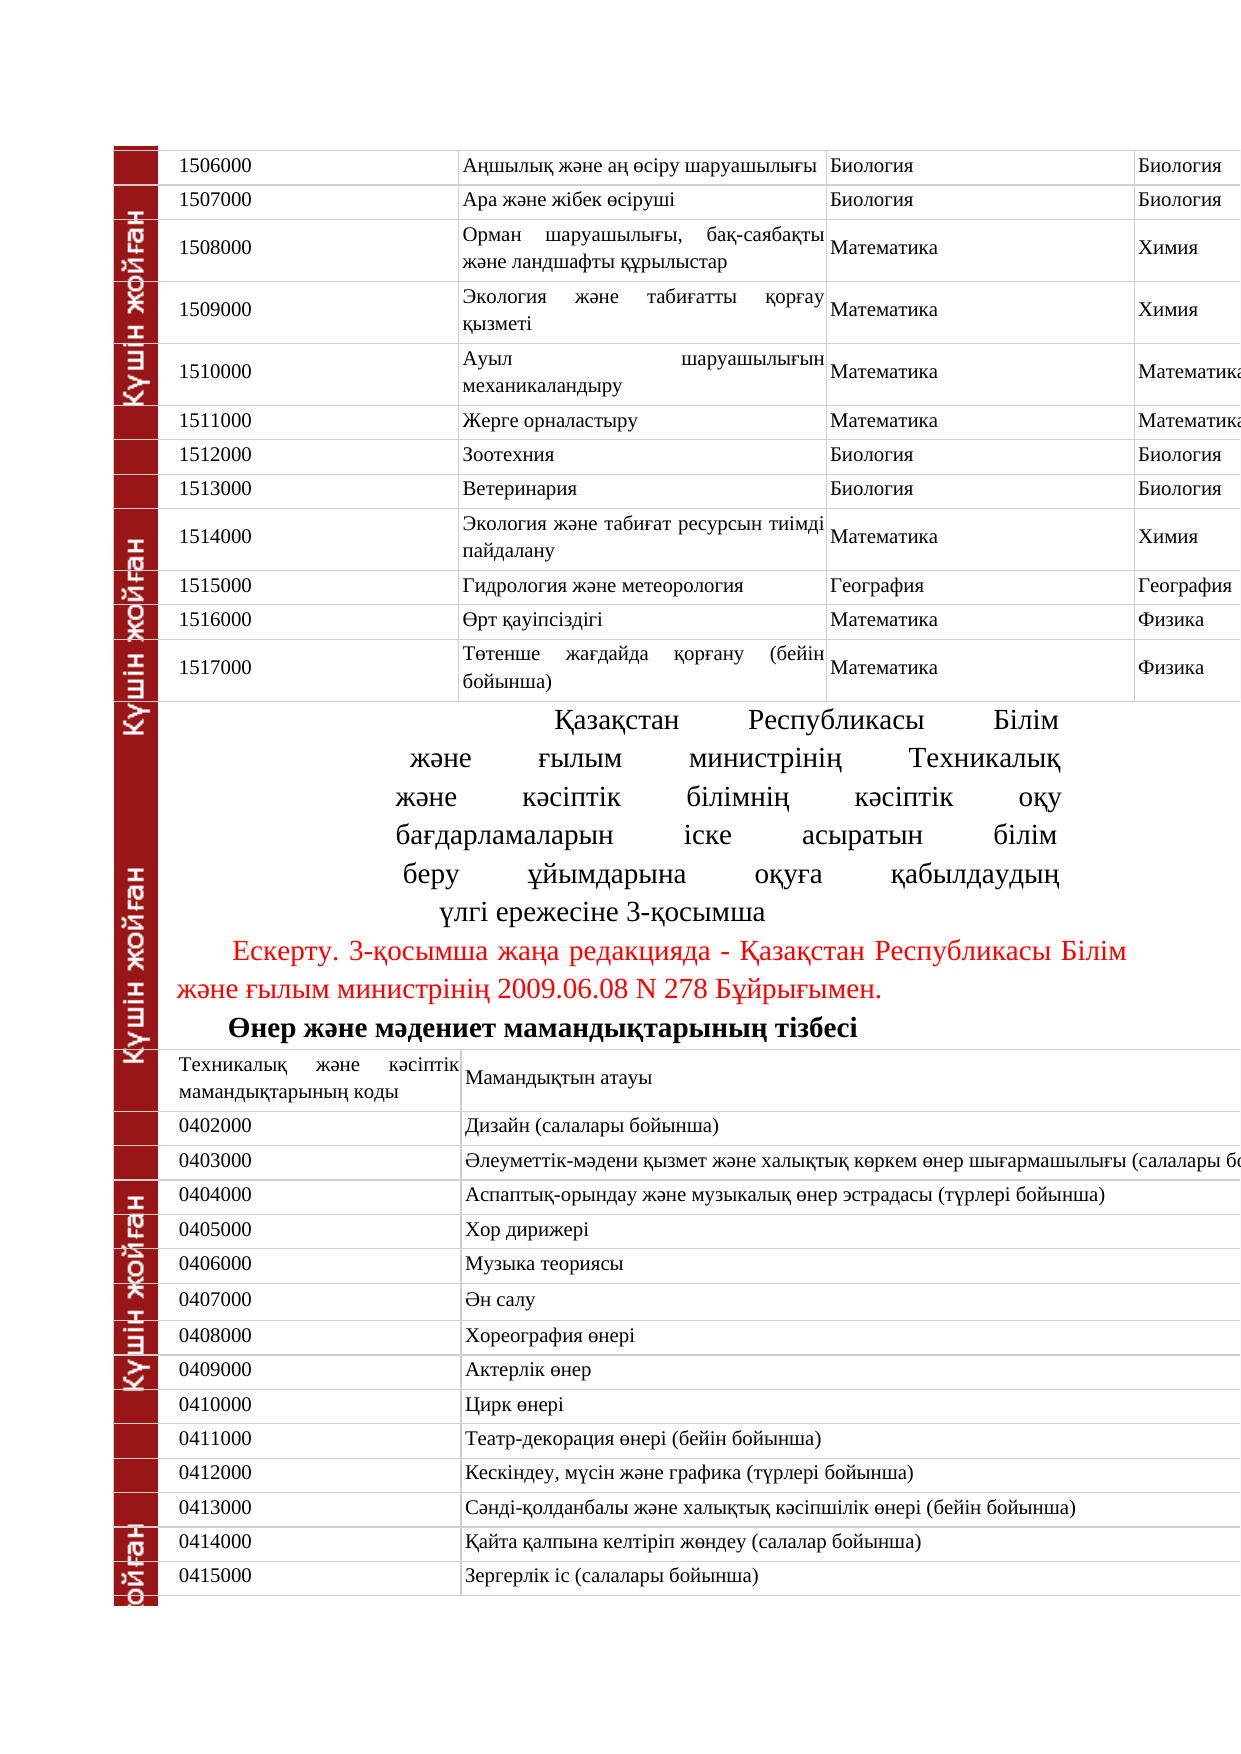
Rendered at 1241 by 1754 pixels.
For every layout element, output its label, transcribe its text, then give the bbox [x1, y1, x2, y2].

table_cell 0406000 [114, 1249, 460, 1282]
table_cell Математика [827, 640, 1134, 701]
table_cell 0415000 [114, 1562, 460, 1595]
table_cell 0409000 [114, 1356, 460, 1389]
table_cell Биология [827, 151, 1134, 184]
table_cell Биология [827, 186, 1134, 219]
table_cell Экология және табиғатты қорғау қызметі [459, 282, 826, 343]
table_cell 1508000 [114, 220, 458, 281]
table_cell Аңшылық және аң өсіру шаруашылығы [459, 151, 826, 184]
table_cell Химия [1135, 220, 1240, 281]
table_cell Физика [1135, 605, 1240, 638]
picture [114, 1005, 158, 1010]
table_cell 0411000 [114, 1424, 460, 1457]
table_cell Қайта қалпына келтіріп жөндеу (салалар бойынша) [462, 1528, 1240, 1561]
table_cell Өрт қауіпсіздігі [459, 605, 826, 638]
table_cell 1510000 [114, 344, 458, 405]
table_cell 1515000 [114, 571, 458, 604]
table_cell География [1135, 571, 1240, 604]
table_cell 0413000 [114, 1493, 460, 1526]
table_cell 0403000 [114, 1146, 460, 1179]
table_cell Зоотехния [459, 440, 826, 473]
table_cell 1517000 [114, 640, 458, 701]
table_cell Математика [827, 509, 1134, 570]
table_cell Математика [827, 344, 1134, 405]
table_cell 0407000 [114, 1284, 460, 1320]
table_cell Зергерлік іс (салалары бойынша) [462, 1562, 1240, 1595]
table_cell Математика [827, 282, 1134, 343]
picture [114, 1044, 158, 1049]
table_cell 1511000 [114, 406, 458, 439]
table_cell Экология және табиғат ресурсын тиімді пайдалану [459, 509, 826, 570]
table_cell 1516000 [114, 605, 458, 638]
table_cell Ән салу [462, 1284, 1240, 1320]
text Қазақстан Республикасы Білім және ғылым министрінің Техникалық және кәсіптік білімнің кәсіптік оқу бағдарламаларын іске асыратын білім беру ұйымдарына оқуға қабылдаудың үлгі ережесіне 3-қосымша [112, 702, 1128, 928]
picture [114, 928, 158, 933]
table_cell Биология [1135, 440, 1240, 473]
table_cell Математика [827, 605, 1134, 638]
table_cell 0408000 [114, 1321, 460, 1354]
table_cell Химия [1135, 509, 1240, 570]
table_header Мамандықтын атауы [462, 1050, 1240, 1111]
table_cell Математика [1135, 406, 1240, 439]
table_cell Хореография өнері [462, 1321, 1240, 1354]
table_cell Химия [1135, 282, 1240, 343]
table_cell 1507000 [114, 186, 458, 219]
table_cell 1513000 [114, 475, 458, 508]
table_cell Сәнді-қолданбалы және халықтық кәсіпшілік өнері (бейін бойынша) [462, 1493, 1240, 1526]
table_cell Биология [1135, 475, 1240, 508]
table_cell Актерлік өнер [462, 1356, 1240, 1389]
table_cell 0412000 [114, 1459, 460, 1492]
table_cell 1514000 [114, 509, 458, 570]
table_cell Физика [1135, 640, 1240, 701]
table_cell 0414000 [114, 1528, 460, 1561]
table_cell Математика [827, 220, 1134, 281]
table_cell Биология [827, 440, 1134, 473]
table_cell Биология [827, 475, 1134, 508]
table_cell 1506000 [114, 151, 458, 184]
table_cell Математика [1135, 344, 1240, 405]
table_cell Аспаптық-орындау және музыкалық өнер эстрадасы (түрлері бойынша) [462, 1181, 1240, 1214]
table_cell Әлеуметтік-мәдени қызмет және халықтық көркем өнер шығармашылығы (салалары бойынша) [462, 1146, 1240, 1179]
table_cell 1512000 [114, 440, 458, 473]
table_cell Жерге орналастыру [459, 406, 826, 439]
table_cell Дизайн (салалары бойынша) [462, 1112, 1240, 1145]
table_cell Биология [1135, 186, 1240, 219]
table_header Техникалық және кәсіптік мамандықтарының коды [114, 1050, 460, 1111]
table_cell Ветеринария [459, 475, 826, 508]
table_cell География [827, 571, 1134, 604]
table_cell Кескіндеу, мүсін және графика (түрлері бойынша) [462, 1459, 1240, 1492]
table_cell 0402000 [114, 1112, 460, 1145]
table_cell Ауыл шаруашылығын механикаландыру [459, 344, 826, 405]
table_cell 0405000 [114, 1215, 460, 1248]
table_cell Музыка теориясы [462, 1249, 1240, 1282]
table_cell Төтенше жағдайда қорғану (бейін бойынша) [459, 640, 826, 701]
table_cell Орман шаруашылығы, бақ-саябақты және ландшафты құрылыстар [459, 220, 826, 281]
table_cell Гидрология және метеорология [459, 571, 826, 604]
text Өнер және мәдениет мамандықтарының тізбесі [112, 1010, 1128, 1044]
table_cell Биология [1135, 151, 1240, 184]
table_cell Театр-декорация өнері (бейін бойынша) [462, 1424, 1240, 1457]
table_cell 0404000 [114, 1181, 460, 1214]
picture [114, 146, 158, 150]
picture [114, 1596, 158, 1606]
table_cell Хор дирижері [462, 1215, 1240, 1248]
text Ескерту. 3-қосымша жаңа редакцияда - Қазақстан Республикасы Білім және ғылым министрінің 2009.06.08 N 278 Бұйрығымен. [112, 933, 1128, 1005]
table_cell Цирк өнері [462, 1390, 1240, 1423]
table_cell Ара және жібек өсіруші [459, 186, 826, 219]
table_cell 0410000 [114, 1390, 460, 1423]
table_cell Математика [827, 406, 1134, 439]
table_cell 1509000 [114, 282, 458, 343]
